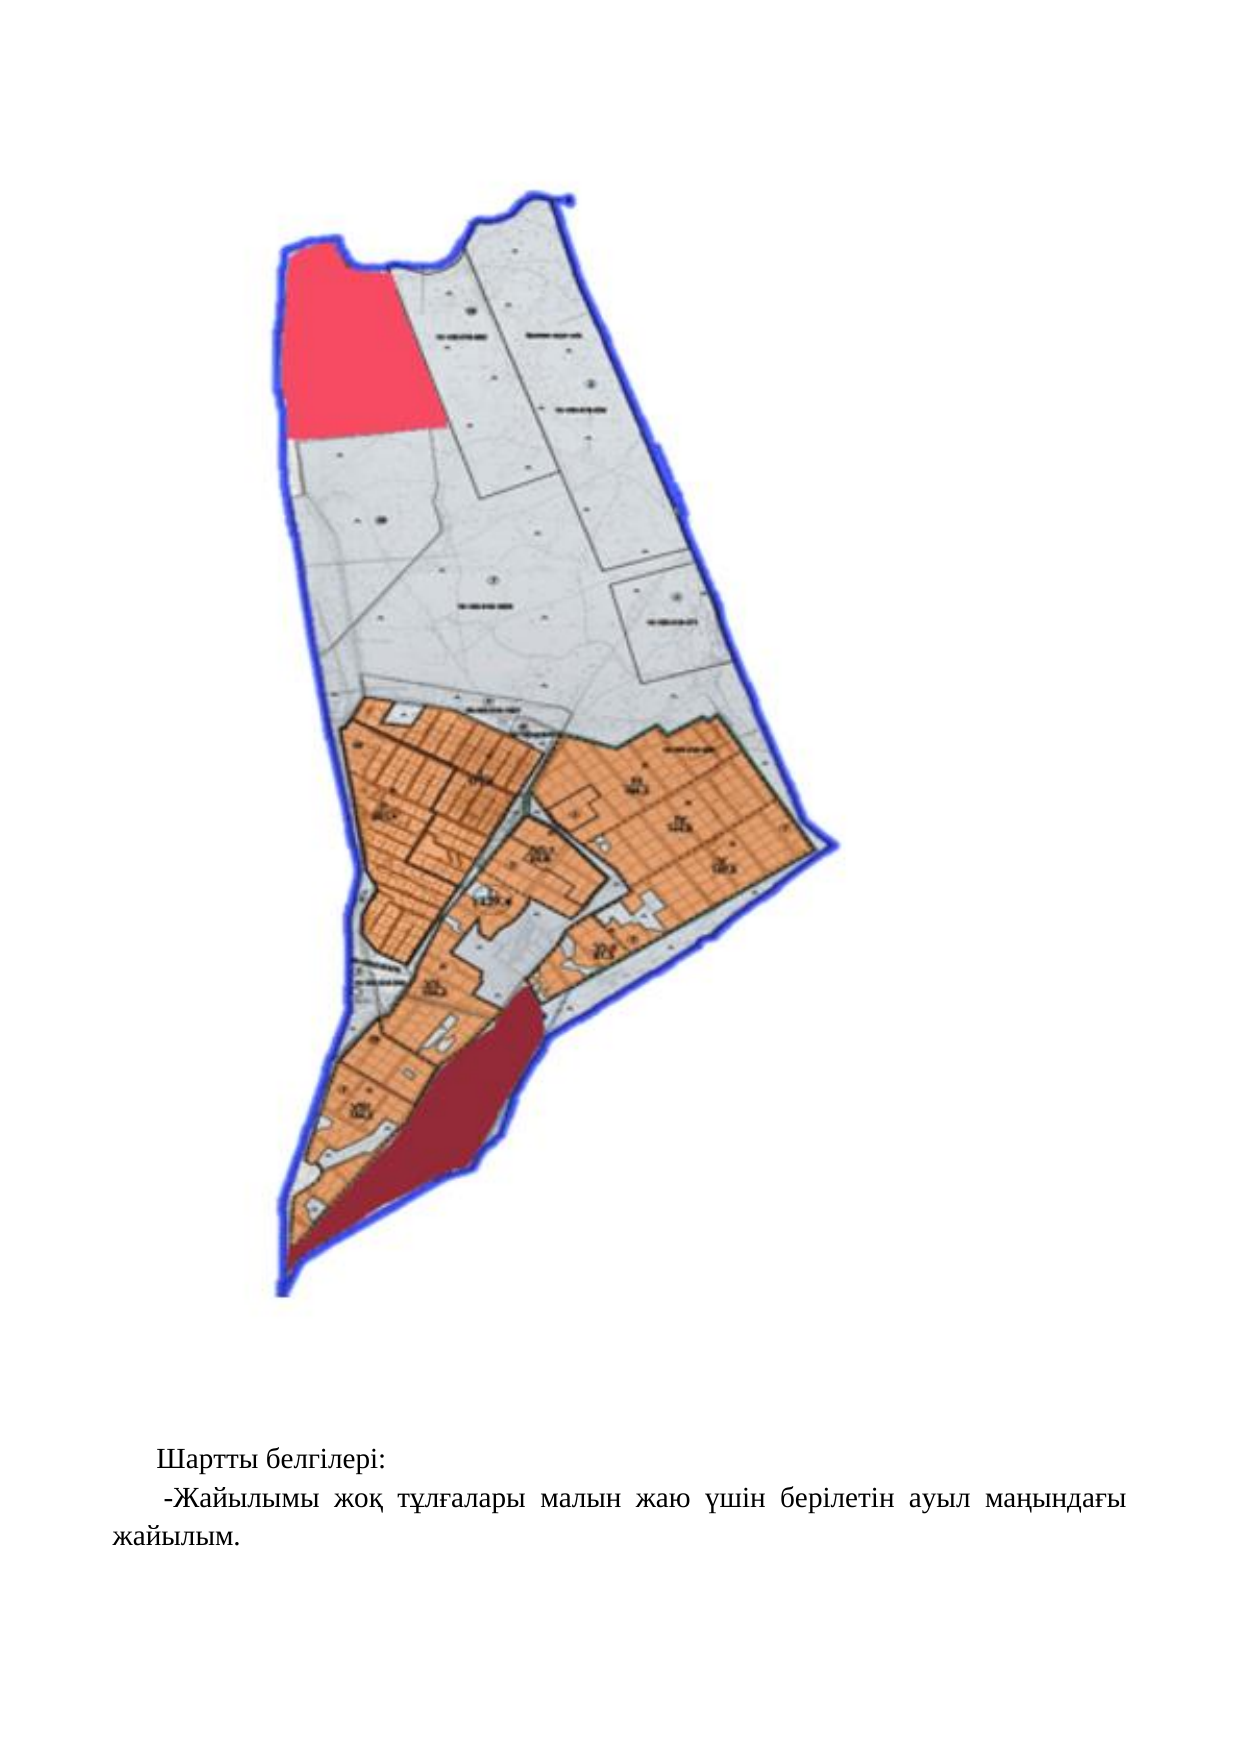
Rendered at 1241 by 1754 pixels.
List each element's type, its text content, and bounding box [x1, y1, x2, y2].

text Шартты белгілері: [112, 1441, 1128, 1475]
picture [112, 150, 898, 1377]
text -Жайылымы жоқ тұлғалары малын жаю үшін берілетін ауыл маңындағы жайылым. [112, 1480, 1128, 1552]
